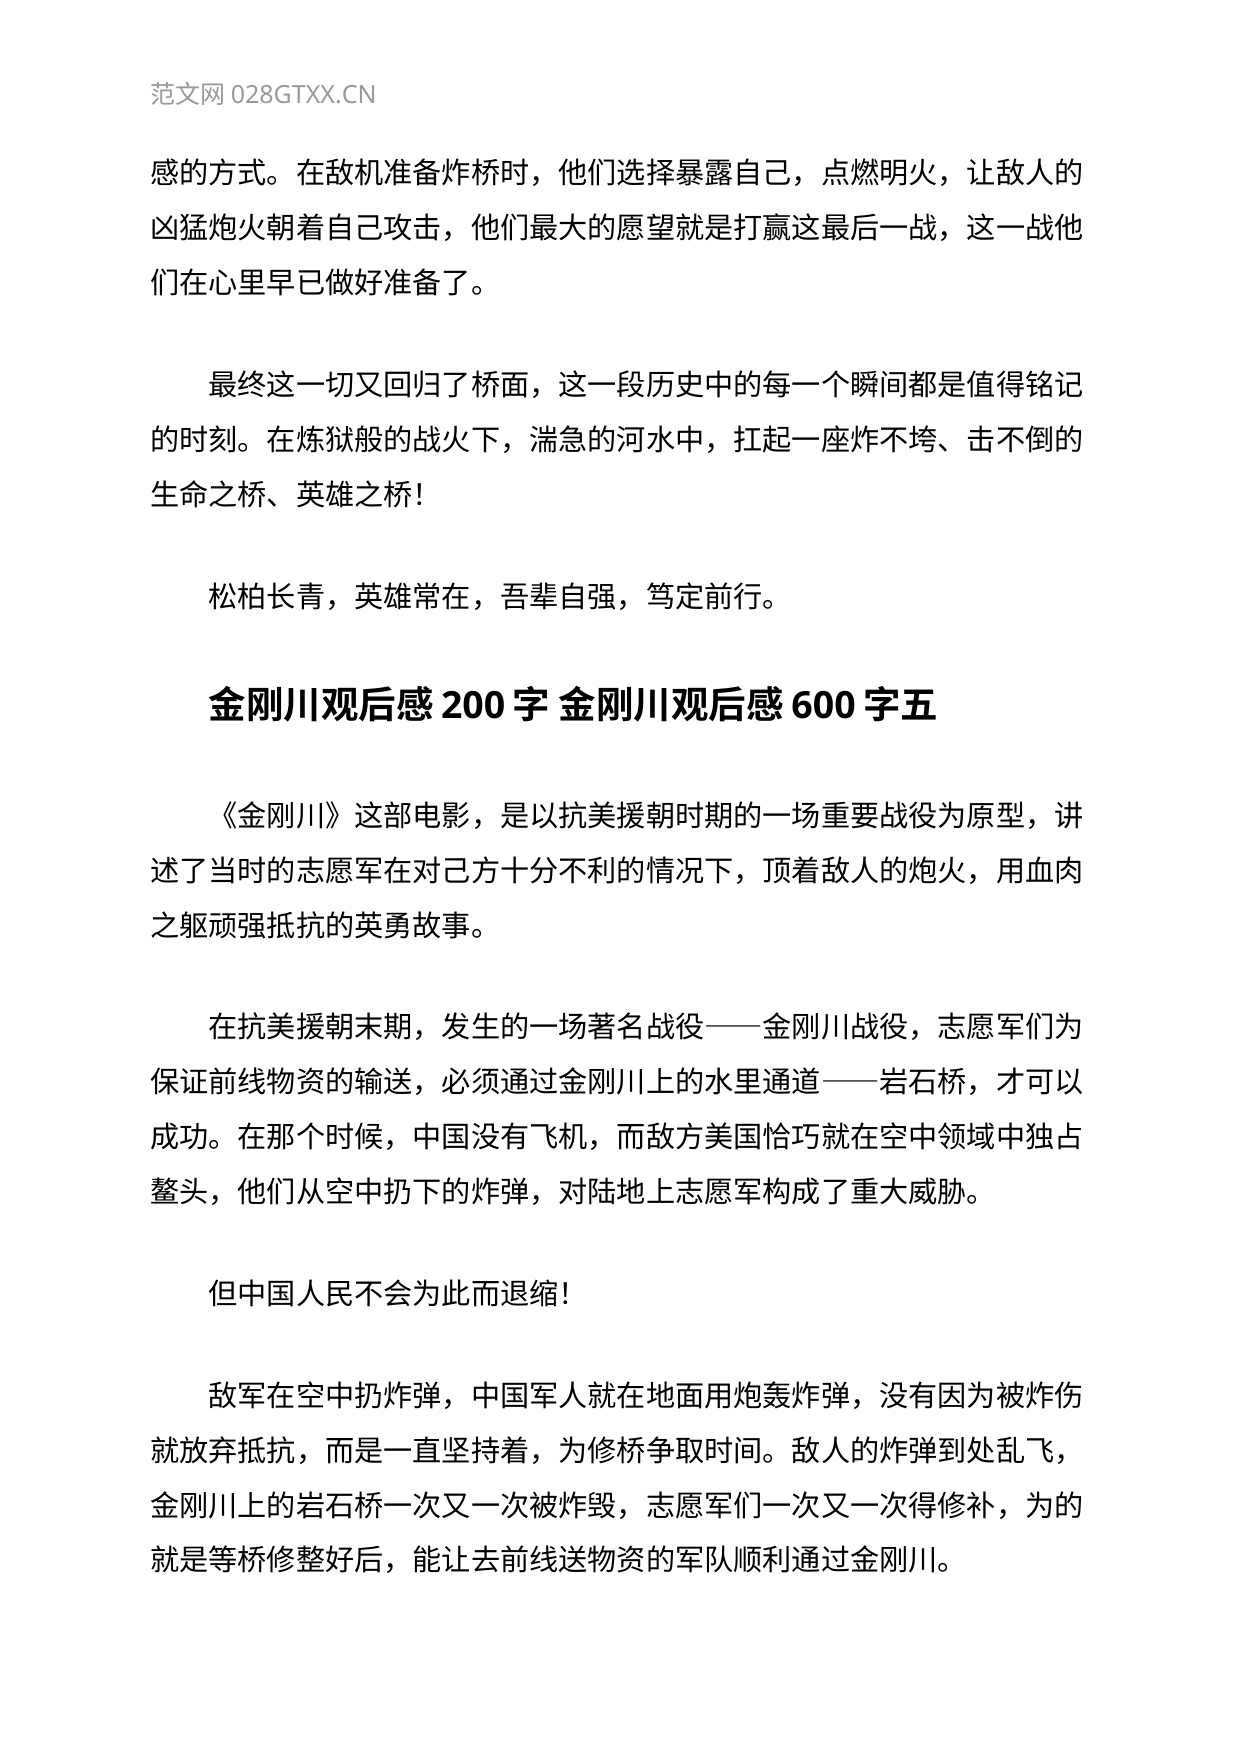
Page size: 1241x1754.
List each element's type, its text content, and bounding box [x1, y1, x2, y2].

text 《金刚川》这部电影，是以抗美援朝时期的一场重要战役为原型，讲述了当时的志愿军在对己方十分不利的情况下，顶着敌人的炮火，用血肉之躯顽强抵抗的英勇故事。 [150, 792, 1090, 944]
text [150, 150, 1090, 302]
text 但中国人民不会为此而退缩！ [150, 1271, 1090, 1313]
text 敌军在空中扔炸弹，中国军人就在地面用炮轰炸弹，没有因为被炸伤就放弃抵抗，而是一直坚持着，为修桥争取时间。敌人的炸弹到处乱飞，金刚川上的岩石桥一次又一次被炸毁，志愿军们一次又一次得修补，为的就是等桥修整好后，能让去前线送物资的军队顺利通过金刚川。 [150, 1372, 1090, 1579]
text 金刚川观后感200字 金刚川观后感600字五 [150, 675, 1090, 729]
text 最终这一切又回归了桥面，这一段历史中的每一个瞬间都是值得铭记的时刻。在炼狱般的战火下，湍急的河水中，扛起一座炸不垮、击不倒的生命之桥、英雄之桥！ [150, 362, 1090, 514]
text 在抗美援朝末期，发生的一场著名战役——金刚川战役，志愿军们为保证前线物资的输送，必须通过金刚川上的水里通道——岩石桥，才可以成功。在那个时候，中国没有飞机，而敌方美国恰巧就在空中领域中独占鳌头，他们从空中扔下的炸弹，对陆地上志愿军构成了重大威胁。 [150, 1004, 1090, 1211]
text 松柏长青，英雄常在，吾辈自强，笃定前行。 [150, 573, 1090, 615]
